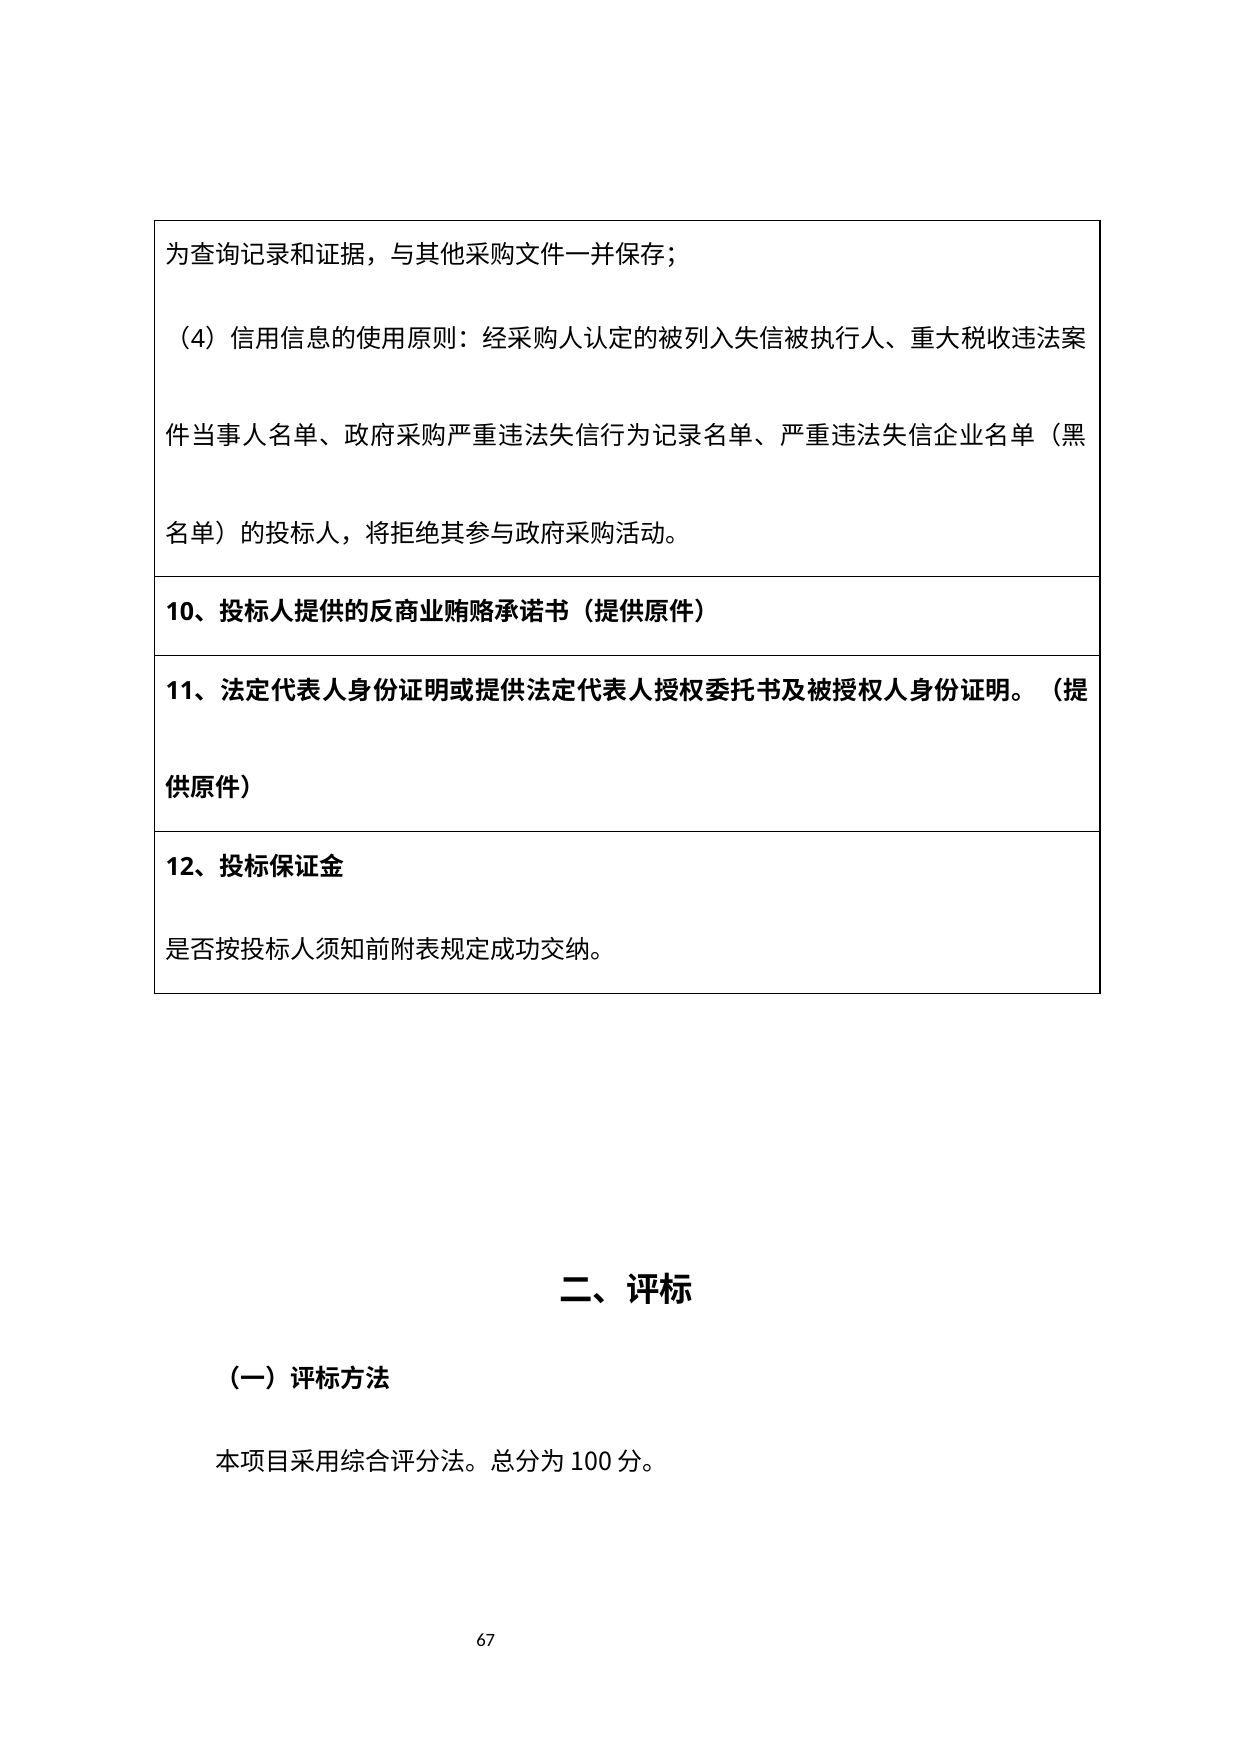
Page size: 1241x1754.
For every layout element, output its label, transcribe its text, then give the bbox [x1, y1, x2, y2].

text 本项目采用综合评分法。总分为100分。 [165, 1427, 1087, 1492]
table_cell 12、投标保证金 是否按投标人须知前附表规定成功交纳。 [155, 832, 1099, 992]
table_cell 10、投标人提供的反商业贿赂承诺书（提供原件） [155, 577, 1099, 655]
table_cell 11、法定代表人身份证明或提供法定代表人授权委托书及被授权人身份证明。（提供原件） [155, 656, 1099, 831]
text （一）评标方法 [165, 1344, 1087, 1409]
text 二、评标 [165, 1255, 1087, 1320]
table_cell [155, 221, 1099, 576]
